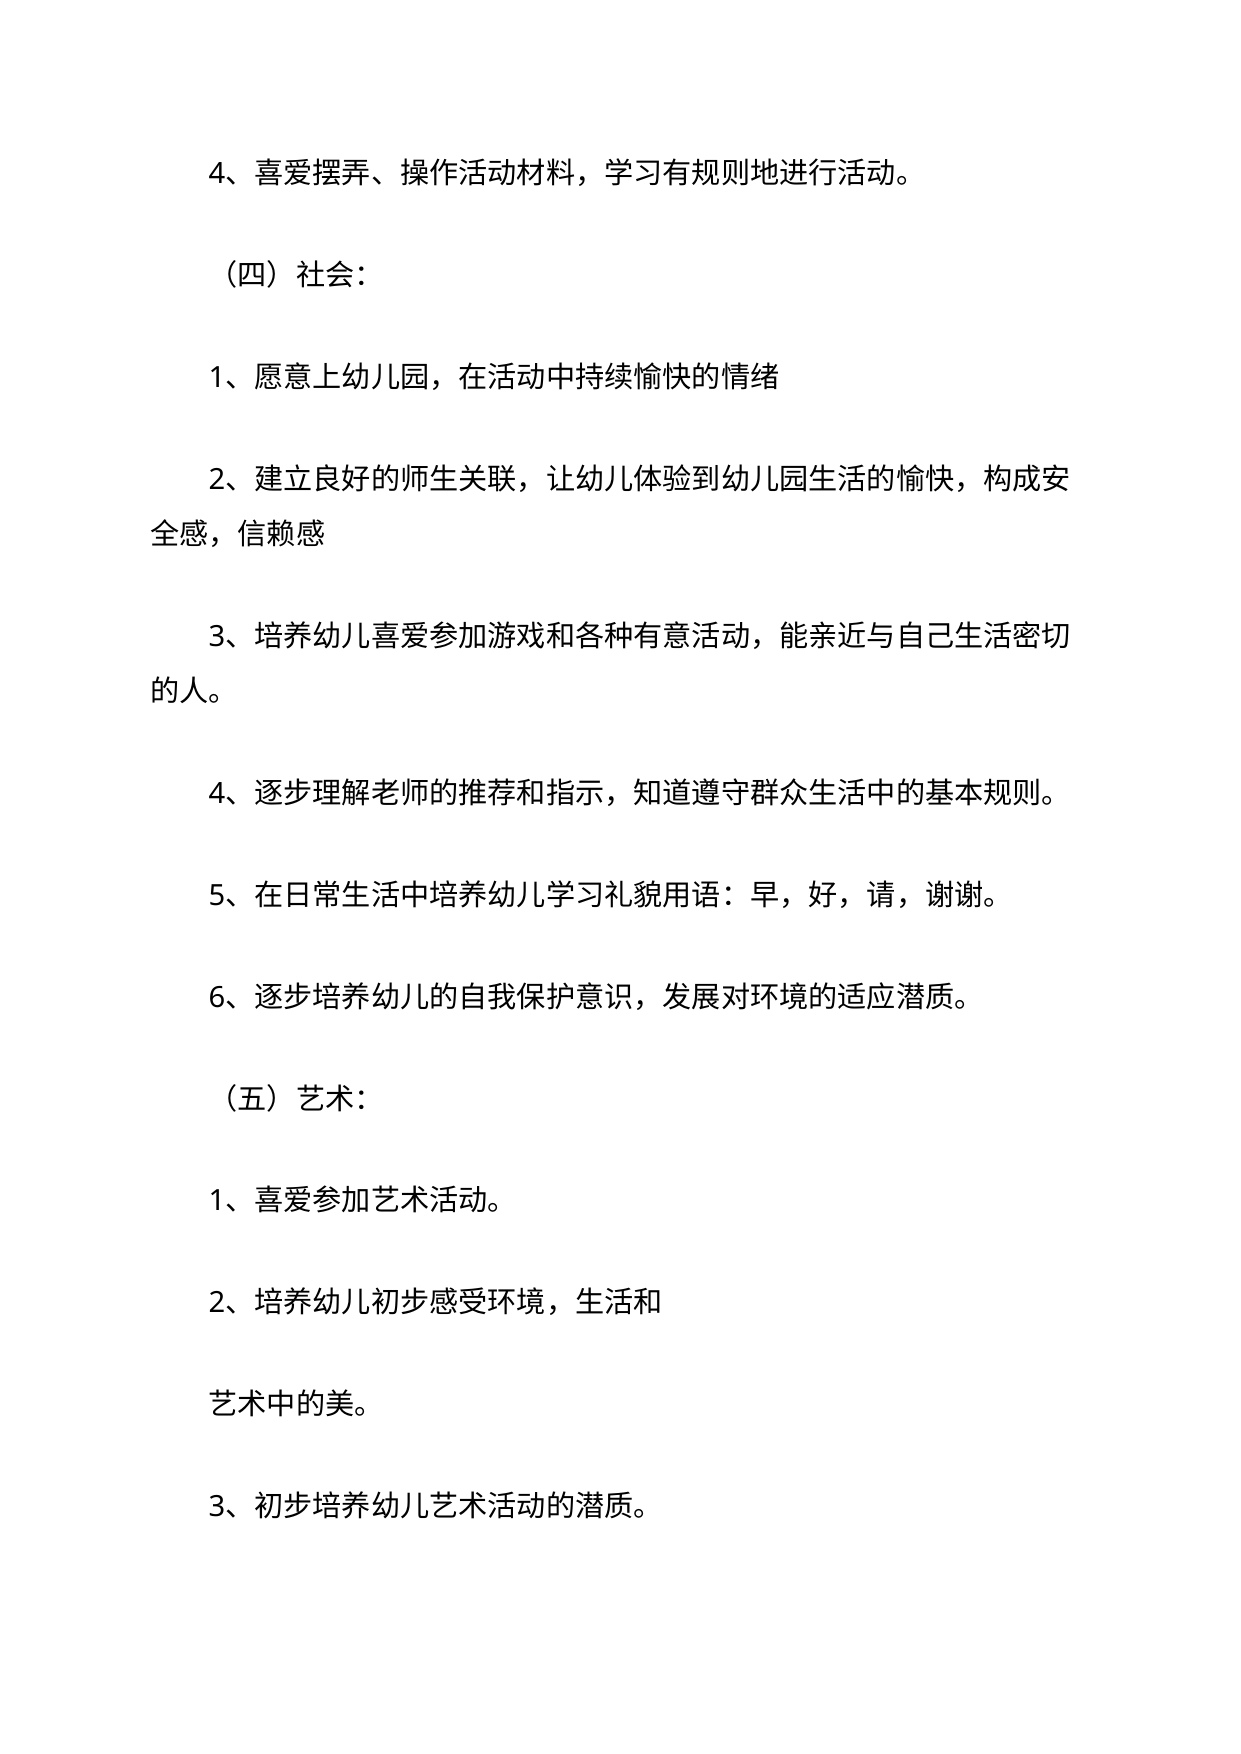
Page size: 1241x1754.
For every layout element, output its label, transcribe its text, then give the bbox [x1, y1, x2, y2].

text （五）艺术： [150, 1075, 1090, 1117]
text 4、喜爱摆弄、操作活动材料，学习有规则地进行活动。 [150, 150, 1090, 192]
text 1、愿意上幼儿园，在活动中持续愉快的情绪 [150, 354, 1090, 396]
text 2、建立良好的师生关联，让幼儿体验到幼儿园生活的愉快，构成安全感，信赖感 [150, 456, 1090, 553]
text 6、逐步培养幼儿的自我保护意识，发展对环境的适应潜质。 [150, 973, 1090, 1016]
text （四）社会： [150, 252, 1090, 294]
text 1、喜爱参加艺术活动。 [150, 1177, 1090, 1219]
text 2、培养幼儿初步感受环境，生活和 [150, 1279, 1090, 1321]
text 3、初步培养幼儿艺术活动的潜质。 [150, 1483, 1090, 1525]
text 3、培养幼儿喜爱参加游戏和各种有意活动，能亲近与自己生活密切的人。 [150, 612, 1090, 710]
text 艺术中的美。 [150, 1381, 1090, 1423]
text 4、逐步理解老师的推荐和指示，知道遵守群众生活中的基本规则。 [150, 769, 1090, 812]
text 5、在日常生活中培养幼儿学习礼貌用语：早，好，请，谢谢。 [150, 871, 1090, 914]
